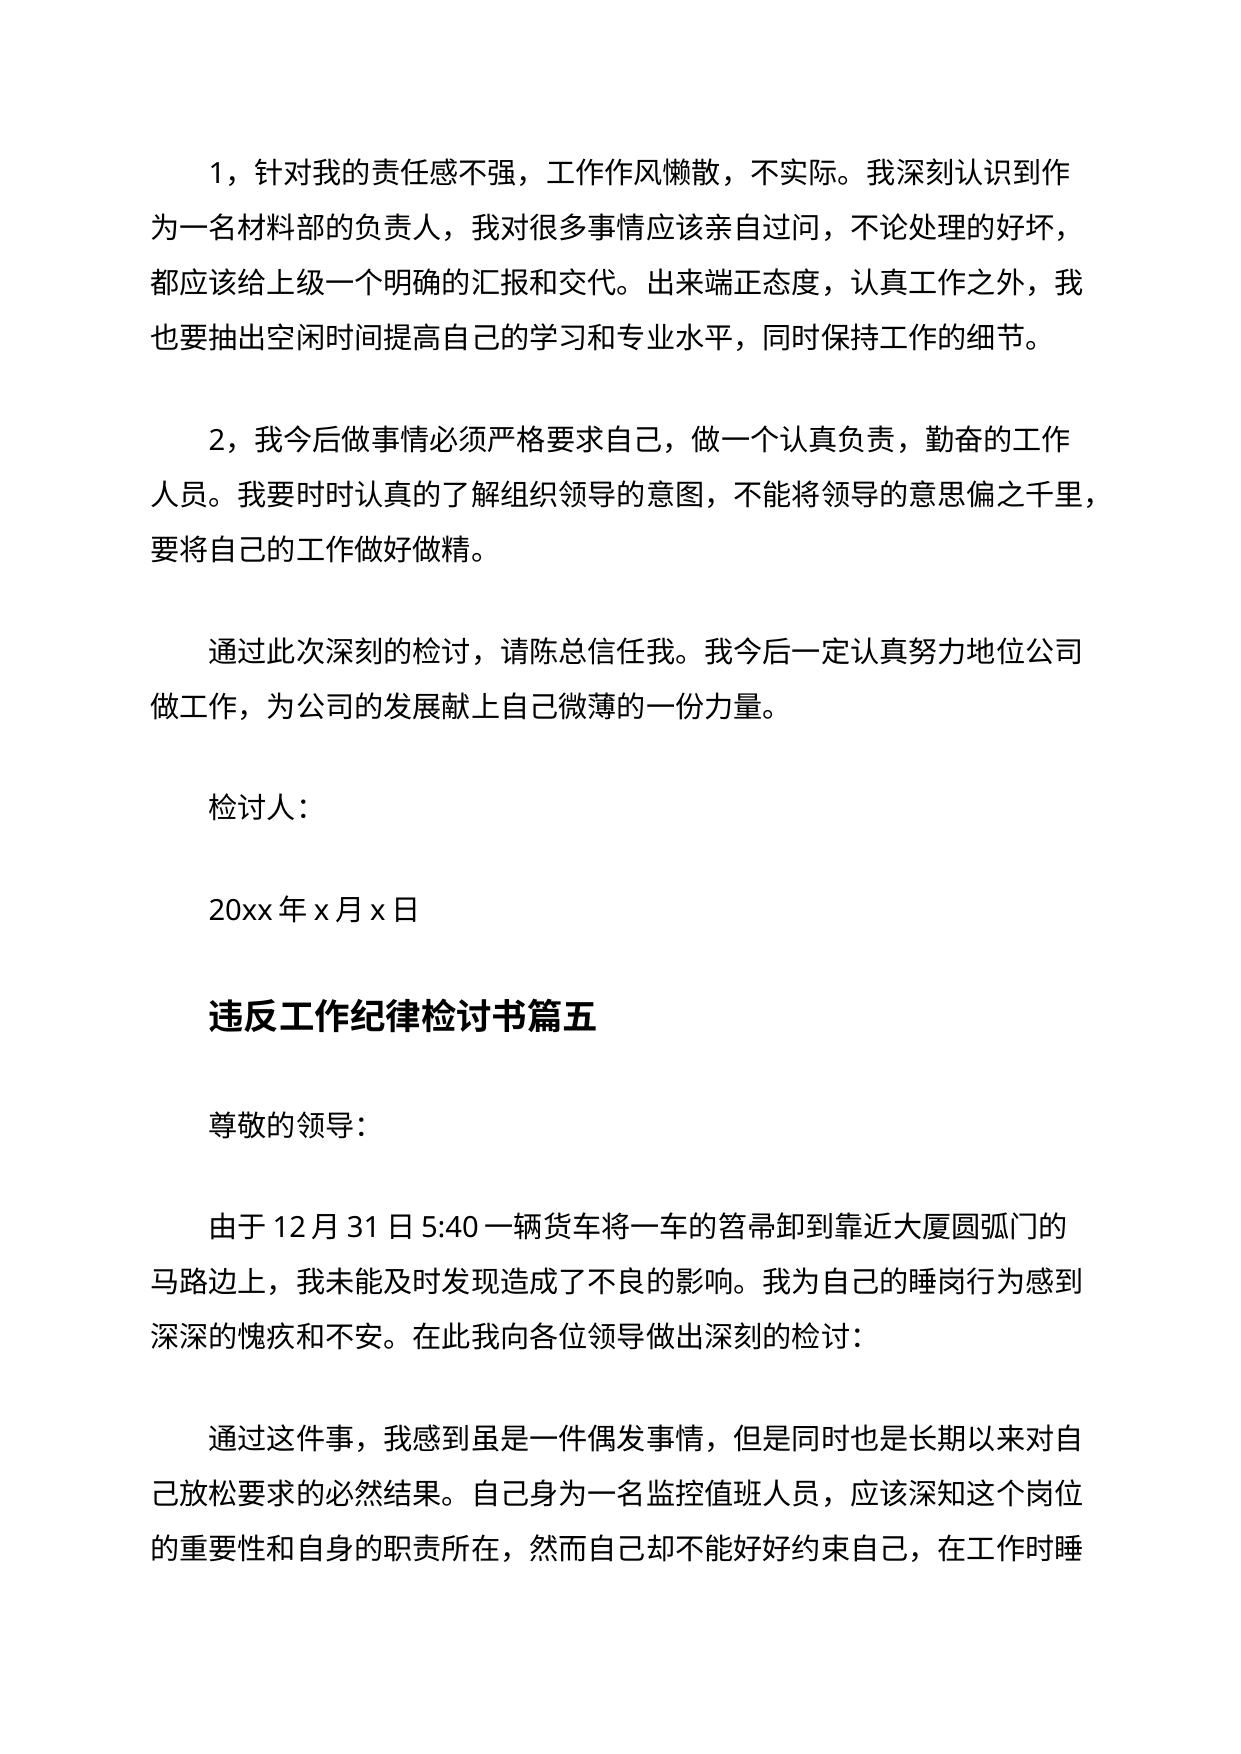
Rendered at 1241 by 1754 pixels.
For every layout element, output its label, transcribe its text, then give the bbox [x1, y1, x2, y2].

text 检讨人： [150, 785, 1090, 827]
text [150, 1416, 1090, 1568]
text 2，我今后做事情必须严格要求自己，做一个认真负责，勤奋的工作人员。我要时时认真的了解组织领导的意图，不能将领导的意思偏之千里，要将自己的工作做好做精。 [150, 417, 1090, 569]
text 违反工作纪律检讨书篇五 [150, 989, 1090, 1040]
text 由于12月31日5:40一辆货车将一车的笤帚卸到靠近大厦圆弧门的马路边上，我未能及时发现造成了不良的影响。我为自己的睡岗行为感到深深的愧疚和不安。在此我向各位领导做出深刻的检讨： [150, 1204, 1090, 1356]
text 通过此次深刻的检讨，请陈总信任我。我今后一定认真努力地位公司做工作，为公司的发展献上自己微薄的一份力量。 [150, 628, 1090, 725]
text 20xx年x月x日 [150, 887, 1090, 929]
text 1，针对我的责任感不强，工作作风懒散，不实际。我深刻认识到作为一名材料部的负责人，我对很多事情应该亲自过问，不论处理的好坏，都应该给上级一个明确的汇报和交代。出来端正态度，认真工作之外，我也要抽出空闲时间提高自己的学习和专业水平，同时保持工作的细节。 [150, 150, 1090, 357]
text 尊敬的领导： [150, 1102, 1090, 1144]
